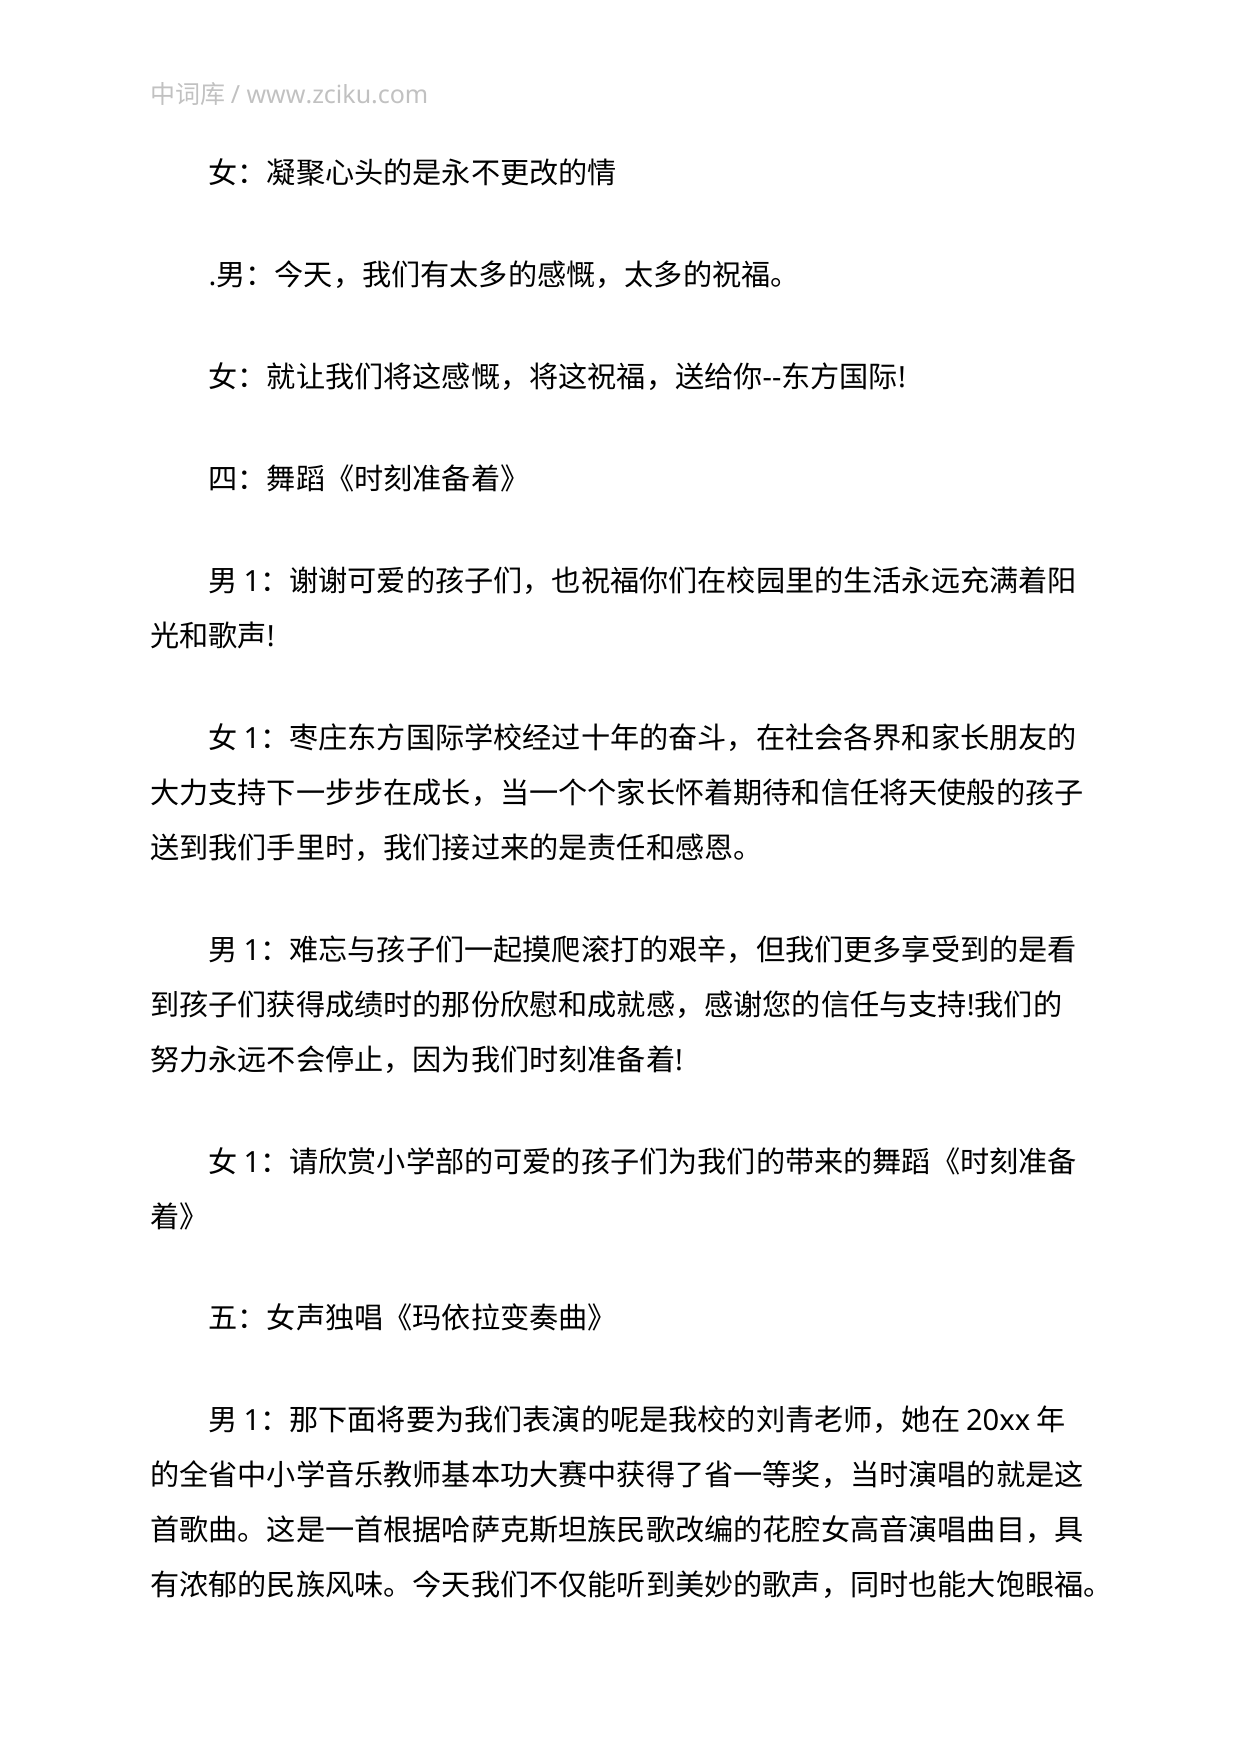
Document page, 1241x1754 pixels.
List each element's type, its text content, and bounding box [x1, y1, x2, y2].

text 女：就让我们将这感慨，将这祝福，送给你--东方国际! [150, 354, 1090, 396]
text .男：今天，我们有太多的感慨，太多的祝福。 [150, 252, 1090, 294]
text 女1：请欣赏小学部的可爱的孩子们为我们的带来的舞蹈《时刻准备着》 [150, 1138, 1090, 1235]
text 女：凝聚心头的是永不更改的情 [150, 150, 1090, 192]
text 男1：谢谢可爱的孩子们，也祝福你们在校园里的生活永远充满着阳光和歌声! [150, 557, 1090, 655]
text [150, 1397, 1090, 1604]
text 女1：枣庄东方国际学校经过十年的奋斗，在社会各界和家长朋友的大力支持下一步步在成长，当一个个家长怀着期待和信任将天使般的孩子送到我们手里时，我们接过来的是责任和感恩。 [150, 714, 1090, 867]
text 四：舞蹈《时刻准备着》 [150, 456, 1090, 498]
text 五：女声独唱《玛依拉变奏曲》 [150, 1295, 1090, 1337]
text 男1：难忘与孩子们一起摸爬滚打的艰辛，但我们更多享受到的是看到孩子们获得成绩时的那份欣慰和成就感，感谢您的信任与支持!我们的努力永远不会停止，因为我们时刻准备着! [150, 926, 1090, 1078]
